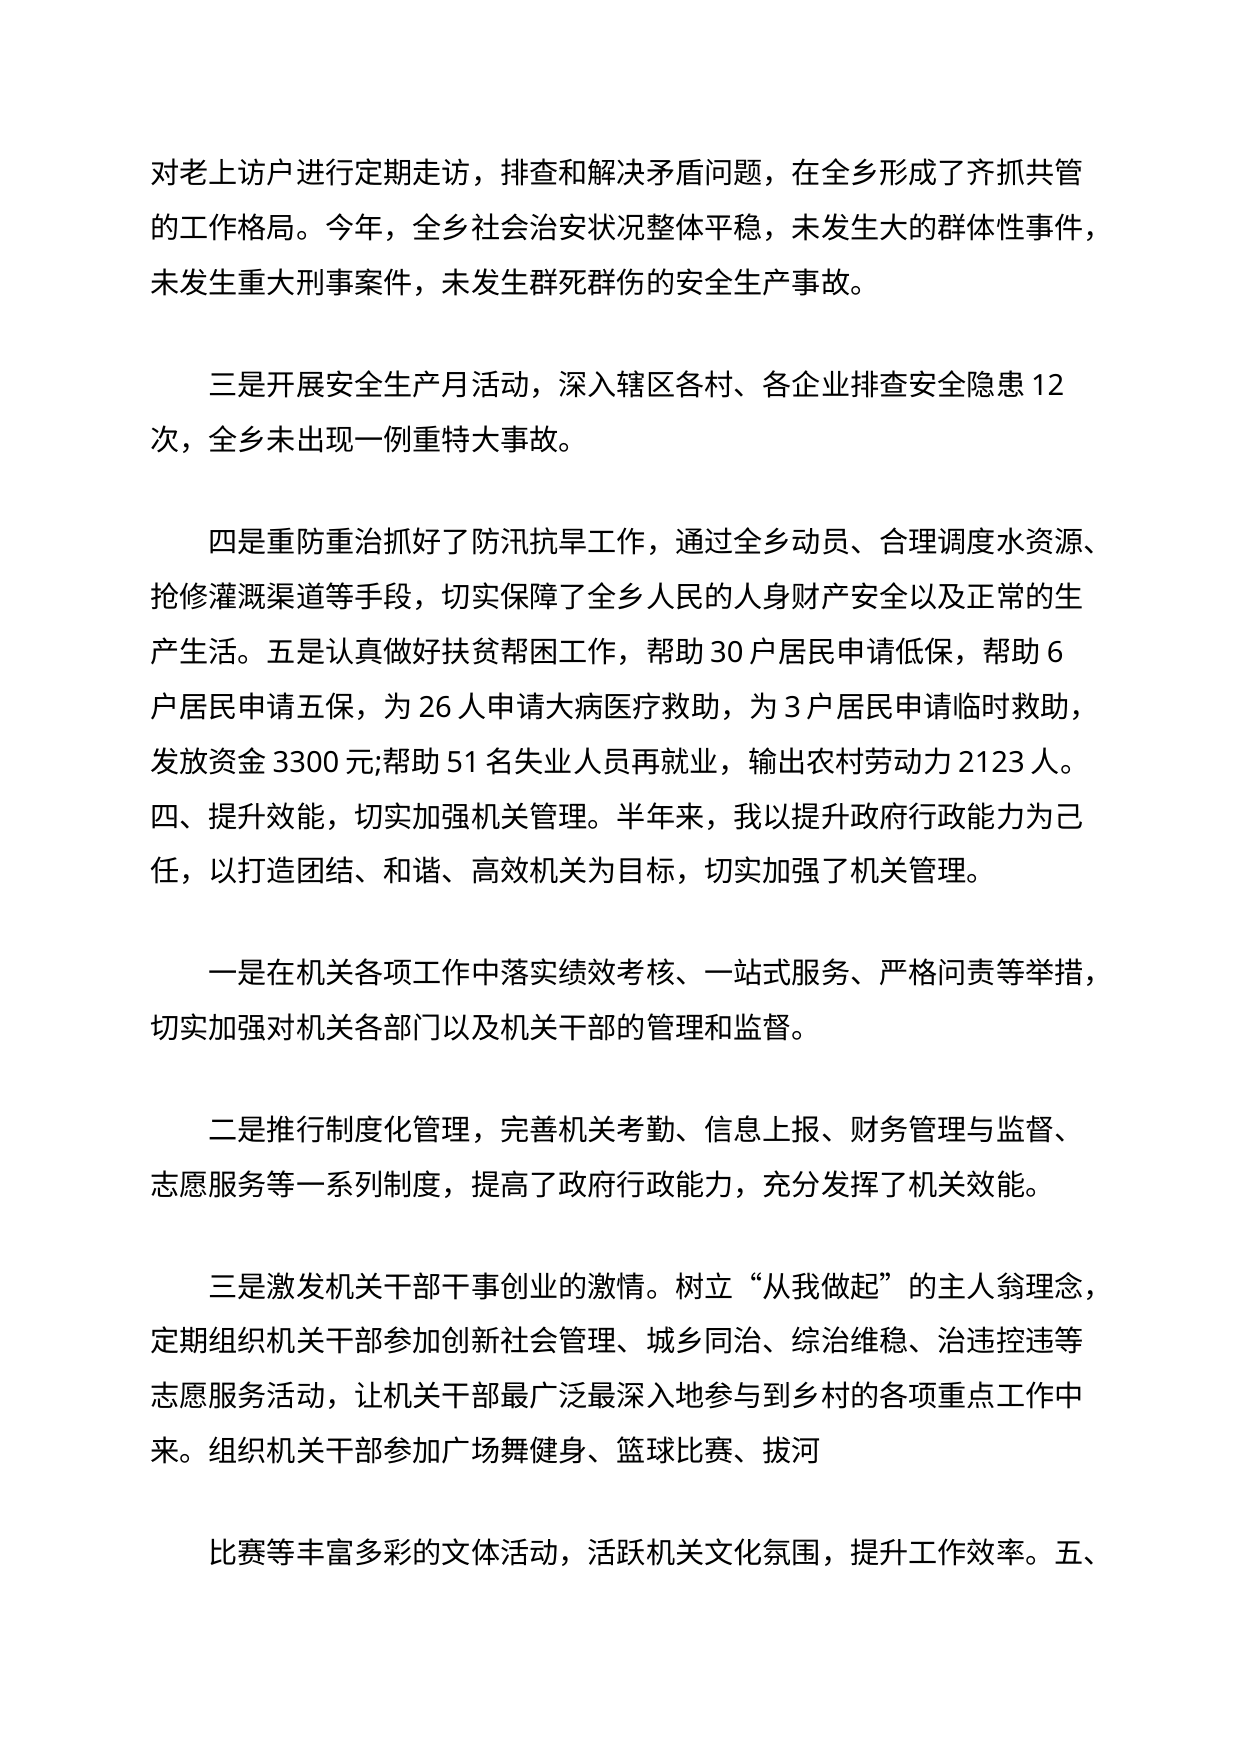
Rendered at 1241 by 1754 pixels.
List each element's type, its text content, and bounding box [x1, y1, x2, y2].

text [150, 1529, 1090, 1572]
text 四是重防重治抓好了防汛抗旱工作，通过全乡动员、合理调度水资源、抢修灌溉渠道等手段，切实保障了全乡人民的人身财产安全以及正常的生产生活。五是认真做好扶贫帮困工作，帮助30户居民申请低保，帮助6户居民申请五保，为26人申请大病医疗救助，为3户居民申请临时救助，发放资金3300元;帮助51名失业人员再就业，输出农村劳动力2123人。四、提升效能，切实加强机关管理。半年来，我以提升政府行政能力为己任，以打造团结、和谐、高效机关为目标，切实加强了机关管理。 [150, 518, 1090, 890]
text 三是开展安全生产月活动，深入辖区各村、各企业排查安全隐患12次，全乡未出现一例重特大事故。 [150, 362, 1090, 459]
text 一是在机关各项工作中落实绩效考核、一站式服务、严格问责等举措，切实加强对机关各部门以及机关干部的管理和监督。 [150, 950, 1090, 1047]
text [150, 150, 1090, 302]
text 三是激发机关干部干事创业的激情。树立“从我做起”的主人翁理念，定期组织机关干部参加创新社会管理、城乡同治、综治维稳、治违控违等志愿服务活动，让机关干部最广泛最深入地参与到乡村的各项重点工作中来。组织机关干部参加广场舞健身、篮球比赛、拔河 [150, 1263, 1090, 1470]
text 二是推行制度化管理，完善机关考勤、信息上报、财务管理与监督、志愿服务等一系列制度，提高了政府行政能力，充分发挥了机关效能。 [150, 1106, 1090, 1204]
